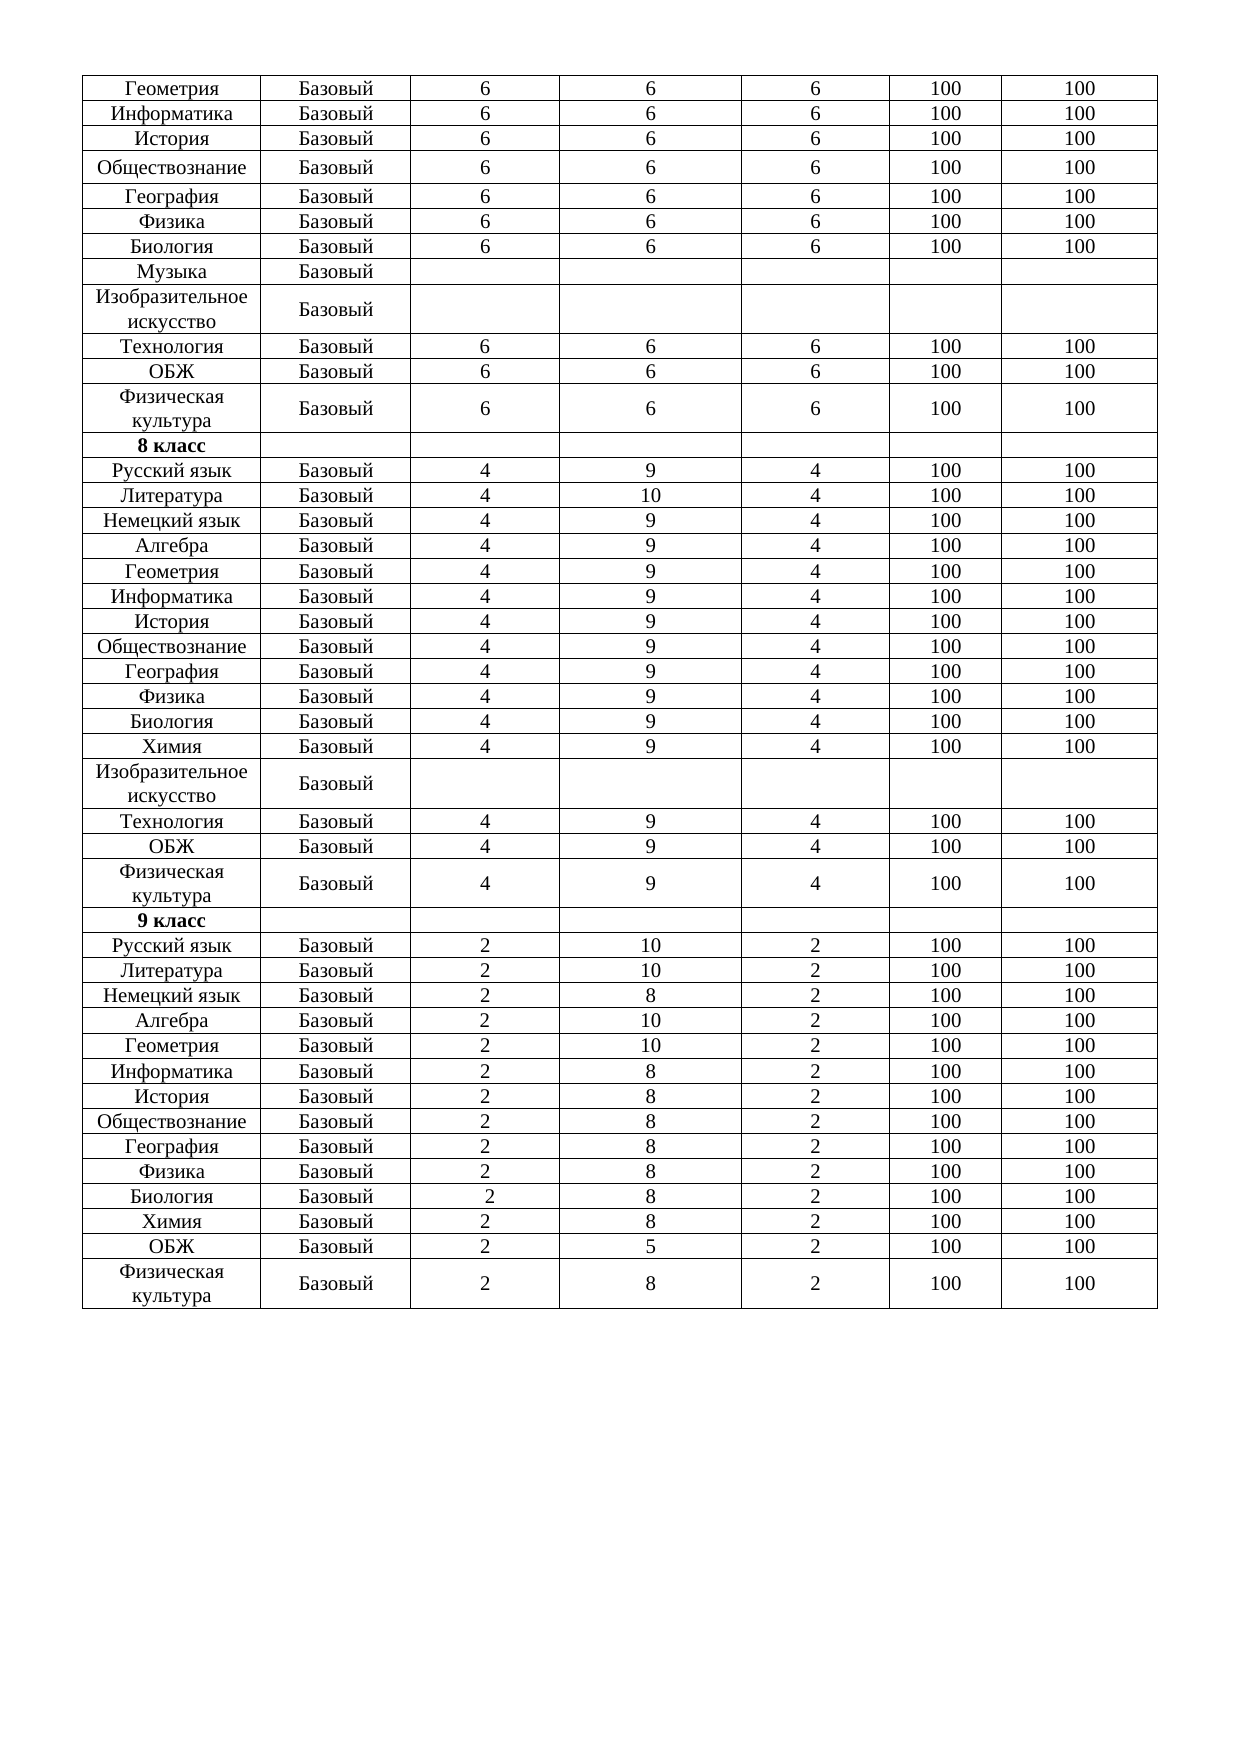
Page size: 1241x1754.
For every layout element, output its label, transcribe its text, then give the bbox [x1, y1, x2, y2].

table_cell 6 [560, 76, 741, 100]
table_cell 100 [890, 534, 1001, 557]
table_cell 9 [560, 609, 741, 633]
table_cell 2 [411, 1109, 559, 1133]
table_cell 4 [742, 634, 889, 658]
table_cell Технология [83, 809, 260, 833]
table_cell 100 [1002, 184, 1157, 208]
table_cell 6 [742, 126, 889, 150]
table_cell Базовый [261, 458, 410, 482]
table_cell 100 [1002, 1234, 1157, 1258]
table_cell [742, 759, 889, 807]
table_cell Базовый [261, 1134, 410, 1158]
table_cell 100 [890, 334, 1001, 358]
table_cell [890, 433, 1001, 457]
table_cell Базовый [261, 958, 410, 982]
table_cell 100 [1002, 834, 1157, 858]
table_cell [560, 759, 741, 807]
table_cell Немецкий язык [83, 508, 260, 532]
table_cell 2 [742, 1159, 889, 1183]
table_cell 2 [411, 1184, 559, 1208]
table_cell Базовый [261, 759, 410, 807]
table_cell Базовый [261, 1084, 410, 1108]
table_cell Базовый [261, 1234, 410, 1258]
table_cell 4 [742, 834, 889, 858]
table_cell [742, 908, 889, 932]
table_cell [742, 433, 889, 457]
table_cell [1002, 285, 1157, 333]
table_cell История [83, 609, 260, 633]
table_cell 100 [890, 709, 1001, 733]
table_cell Базовый [261, 184, 410, 208]
table_cell 6 [560, 126, 741, 150]
table_cell 8 [560, 1109, 741, 1133]
table_cell 6 [411, 334, 559, 358]
table_cell 100 [890, 1159, 1001, 1183]
table_cell Геометрия [83, 1034, 260, 1057]
table_cell 100 [1002, 1209, 1157, 1233]
table_cell 100 [1002, 151, 1157, 183]
table_cell 4 [411, 483, 559, 507]
table_cell 100 [1002, 809, 1157, 833]
table_cell Музыка [83, 259, 260, 283]
table_cell 100 [890, 126, 1001, 150]
table_cell 6 [742, 234, 889, 258]
table_cell 2 [742, 1134, 889, 1158]
table_cell Базовый [261, 1034, 410, 1057]
table_cell 100 [890, 76, 1001, 100]
table_cell 100 [1002, 384, 1157, 432]
table_cell Базовый [261, 1184, 410, 1208]
table_cell Русский язык [83, 458, 260, 482]
table_cell [560, 908, 741, 932]
table_cell 100 [890, 1259, 1001, 1307]
table_cell 4 [742, 734, 889, 758]
table_cell 100 [1002, 101, 1157, 125]
table_cell Алгебра [83, 1008, 260, 1032]
table_cell 6 [742, 384, 889, 432]
table_cell [560, 259, 741, 283]
table_cell 100 [890, 734, 1001, 758]
table_cell Базовый [261, 933, 410, 957]
table_cell 6 [411, 76, 559, 100]
table_cell Базовый [261, 684, 410, 708]
table_cell 100 [1002, 1109, 1157, 1133]
table_cell 8 [560, 1084, 741, 1108]
table_cell 100 [890, 834, 1001, 858]
table_cell 100 [1002, 534, 1157, 557]
table_cell 4 [411, 634, 559, 658]
table_cell 2 [742, 1109, 889, 1133]
table_cell 4 [411, 559, 559, 583]
table_cell Базовый [261, 634, 410, 658]
table_cell 4 [411, 508, 559, 532]
table_cell 100 [890, 1059, 1001, 1083]
table_cell 100 [890, 584, 1001, 608]
table_cell [742, 259, 889, 283]
table_cell География [83, 1134, 260, 1158]
table_cell 100 [1002, 1084, 1157, 1108]
table_cell 4 [411, 534, 559, 557]
table_cell 100 [890, 458, 1001, 482]
table_cell 100 [890, 609, 1001, 633]
table_cell 2 [411, 1059, 559, 1083]
table_cell 4 [742, 534, 889, 557]
table_cell 100 [890, 1034, 1001, 1057]
table_cell 6 [742, 334, 889, 358]
table_cell 100 [890, 1184, 1001, 1208]
table_cell Информатика [83, 584, 260, 608]
table_cell [890, 259, 1001, 283]
table_cell 100 [1002, 659, 1157, 683]
table_cell 5 [560, 1234, 741, 1258]
table_cell 6 [411, 359, 559, 383]
table_cell 4 [742, 508, 889, 532]
table_cell 9 [560, 584, 741, 608]
table_cell 2 [411, 1259, 559, 1307]
table_cell 100 [890, 809, 1001, 833]
table_cell Биология [83, 709, 260, 733]
table_cell Базовый [261, 76, 410, 100]
table_cell Базовый [261, 209, 410, 233]
table_cell 2 [411, 1084, 559, 1108]
table_cell [890, 908, 1001, 932]
table_cell [560, 433, 741, 457]
table_cell 4 [411, 709, 559, 733]
table_cell 100 [890, 101, 1001, 125]
table_cell Базовый [261, 1059, 410, 1083]
table_cell 2 [411, 933, 559, 957]
table_cell 100 [1002, 584, 1157, 608]
table_cell Физическая культура [83, 1259, 260, 1307]
table_cell 100 [1002, 126, 1157, 150]
table_cell Базовый [261, 584, 410, 608]
table_cell 6 [411, 101, 559, 125]
table_cell География [83, 184, 260, 208]
table_cell 100 [890, 234, 1001, 258]
table_cell Базовый [261, 1109, 410, 1133]
table_cell 6 [411, 234, 559, 258]
table_cell Биология [83, 1184, 260, 1208]
table_cell Базовый [261, 234, 410, 258]
table_cell 100 [890, 384, 1001, 432]
table_cell 100 [1002, 483, 1157, 507]
table_cell [411, 433, 559, 457]
table_cell 100 [1002, 859, 1157, 907]
table_cell 4 [411, 659, 559, 683]
table_cell Физическая культура [83, 384, 260, 432]
table_cell Обществознание [83, 1109, 260, 1133]
table_cell 4 [411, 859, 559, 907]
table_cell 9 [560, 734, 741, 758]
table_cell 100 [890, 983, 1001, 1007]
table_cell Базовый [261, 1259, 410, 1307]
table_cell 10 [560, 1034, 741, 1057]
table_cell Алгебра [83, 534, 260, 557]
table_cell 100 [890, 684, 1001, 708]
table_cell Химия [83, 734, 260, 758]
table_cell 10 [560, 958, 741, 982]
table_cell 100 [890, 634, 1001, 658]
table_cell Базовый [261, 508, 410, 532]
table_cell 4 [742, 609, 889, 633]
table_cell 100 [890, 859, 1001, 907]
table_cell Базовый [261, 609, 410, 633]
table_cell 6 [560, 209, 741, 233]
table_cell 100 [1002, 1134, 1157, 1158]
table_cell 100 [1002, 209, 1157, 233]
table_cell 100 [1002, 933, 1157, 957]
table_cell Базовый [261, 259, 410, 283]
table_cell 6 [560, 384, 741, 432]
table_cell 6 [742, 359, 889, 383]
table_cell Базовый [261, 859, 410, 907]
table_cell 100 [890, 1134, 1001, 1158]
table_cell 100 [1002, 559, 1157, 583]
table_cell 100 [1002, 359, 1157, 383]
table_cell Базовый [261, 734, 410, 758]
table_cell История [83, 1084, 260, 1108]
table_cell 100 [890, 184, 1001, 208]
table_cell 4 [742, 458, 889, 482]
table_cell 2 [742, 1034, 889, 1057]
table_cell 2 [742, 1209, 889, 1233]
table_cell 100 [890, 659, 1001, 683]
table_cell 4 [742, 483, 889, 507]
table_cell 6 [411, 209, 559, 233]
table_cell 8 [560, 1184, 741, 1208]
table_cell 2 [742, 958, 889, 982]
table_cell История [83, 126, 260, 150]
table_cell Базовый [261, 101, 410, 125]
table_cell Базовый [261, 285, 410, 333]
table_cell 9 класс [83, 908, 260, 932]
table_cell Физика [83, 209, 260, 233]
table_cell [1002, 759, 1157, 807]
table_cell 4 [742, 684, 889, 708]
table_cell 100 [1002, 1059, 1157, 1083]
table_cell 4 [742, 559, 889, 583]
table_cell [1002, 908, 1157, 932]
table_cell 9 [560, 634, 741, 658]
table_cell 2 [411, 958, 559, 982]
table_cell ОБЖ [83, 359, 260, 383]
table_cell 2 [411, 1134, 559, 1158]
table_cell 100 [890, 1109, 1001, 1133]
table_cell 2 [742, 933, 889, 957]
table_cell Геометрия [83, 559, 260, 583]
table_cell 100 [890, 1084, 1001, 1108]
table_cell Химия [83, 1209, 260, 1233]
table_cell Базовый [261, 809, 410, 833]
table_cell 100 [1002, 334, 1157, 358]
table_cell Литература [83, 958, 260, 982]
table_cell 8 [560, 1209, 741, 1233]
table_cell 100 [1002, 1008, 1157, 1032]
table_cell 100 [890, 483, 1001, 507]
table_cell 100 [1002, 734, 1157, 758]
table_cell 100 [1002, 1184, 1157, 1208]
table_cell Базовый [261, 1159, 410, 1183]
table_cell 8 [560, 1059, 741, 1083]
table_cell 100 [1002, 508, 1157, 532]
table_cell 6 [742, 101, 889, 125]
table_cell Биология [83, 234, 260, 258]
table_cell 100 [1002, 1259, 1157, 1307]
table_cell География [83, 659, 260, 683]
table_cell 2 [411, 983, 559, 1007]
table_cell 100 [1002, 684, 1157, 708]
table_cell 2 [411, 1234, 559, 1258]
table_cell 100 [890, 933, 1001, 957]
table_cell 8 [560, 983, 741, 1007]
table_cell 6 [742, 209, 889, 233]
table_cell 9 [560, 859, 741, 907]
table_cell [411, 759, 559, 807]
table_cell 100 [890, 1234, 1001, 1258]
table_cell 2 [742, 1184, 889, 1208]
table_cell 10 [560, 933, 741, 957]
table_cell Базовый [261, 534, 410, 557]
table_cell Базовый [261, 659, 410, 683]
table_cell 4 [411, 834, 559, 858]
table_cell Базовый [261, 983, 410, 1007]
table_cell 4 [411, 684, 559, 708]
table_cell 6 [560, 151, 741, 183]
table_cell 8 [560, 1259, 741, 1307]
table_cell 2 [742, 1059, 889, 1083]
table_cell Немецкий язык [83, 983, 260, 1007]
table_cell Литература [83, 483, 260, 507]
table_cell 6 [742, 76, 889, 100]
table_cell 4 [411, 609, 559, 633]
table_cell 100 [1002, 958, 1157, 982]
table_cell Базовый [261, 483, 410, 507]
table_cell Обществознание [83, 634, 260, 658]
table_cell 100 [890, 508, 1001, 532]
table_cell 6 [560, 101, 741, 125]
table_cell 2 [411, 1159, 559, 1183]
table_cell 6 [742, 184, 889, 208]
table_cell 100 [1002, 634, 1157, 658]
table_cell 6 [560, 359, 741, 383]
table_cell 4 [742, 709, 889, 733]
table_cell [560, 285, 741, 333]
table_cell Изобразительное искусство [83, 285, 260, 333]
table_cell 4 [411, 734, 559, 758]
table_cell Базовый [261, 1209, 410, 1233]
table_cell 9 [560, 559, 741, 583]
table_cell 2 [742, 983, 889, 1007]
table_cell 9 [560, 659, 741, 683]
table_cell 100 [890, 359, 1001, 383]
table_cell 100 [1002, 609, 1157, 633]
table_cell Базовый [261, 559, 410, 583]
table_cell 6 [411, 126, 559, 150]
table_cell 100 [1002, 983, 1157, 1007]
table_cell Физическая культура [83, 859, 260, 907]
table_cell Информатика [83, 1059, 260, 1083]
table_cell 9 [560, 834, 741, 858]
table_cell 100 [1002, 458, 1157, 482]
table_cell 9 [560, 684, 741, 708]
table_cell 2 [411, 1008, 559, 1032]
table_cell [890, 285, 1001, 333]
table_cell 10 [560, 483, 741, 507]
table_cell 4 [411, 458, 559, 482]
table_cell 8 класс [83, 433, 260, 457]
table_cell 100 [890, 1008, 1001, 1032]
table_cell Базовый [261, 384, 410, 432]
table_cell Базовый [261, 834, 410, 858]
table_cell 100 [890, 958, 1001, 982]
table_cell 6 [411, 384, 559, 432]
table_cell Базовый [261, 126, 410, 150]
table_cell 10 [560, 1008, 741, 1032]
table_cell 6 [560, 334, 741, 358]
table_cell Обществознание [83, 151, 260, 183]
table_cell [261, 908, 410, 932]
table_cell 9 [560, 508, 741, 532]
table_cell [411, 285, 559, 333]
table_cell Геометрия [83, 76, 260, 100]
table_cell 8 [560, 1134, 741, 1158]
table_cell [742, 285, 889, 333]
table_cell 6 [742, 151, 889, 183]
table_cell Технология [83, 334, 260, 358]
table_cell 9 [560, 709, 741, 733]
table_cell [1002, 259, 1157, 283]
table_cell 4 [742, 584, 889, 608]
table_cell Русский язык [83, 933, 260, 957]
table_cell 2 [742, 1259, 889, 1307]
table_cell [411, 259, 559, 283]
table_cell [261, 433, 410, 457]
table_cell 6 [560, 184, 741, 208]
table_cell 9 [560, 534, 741, 557]
table_cell Базовый [261, 1008, 410, 1032]
table_cell 100 [1002, 1034, 1157, 1057]
table_cell [890, 759, 1001, 807]
table_cell 2 [411, 1209, 559, 1233]
table_cell 100 [1002, 709, 1157, 733]
table_cell 4 [411, 584, 559, 608]
table_cell [1002, 433, 1157, 457]
table_cell Базовый [261, 709, 410, 733]
table_cell Физика [83, 1159, 260, 1183]
table_cell Информатика [83, 101, 260, 125]
table_cell 6 [411, 151, 559, 183]
table_cell 2 [742, 1008, 889, 1032]
table_cell 4 [742, 659, 889, 683]
table_cell 100 [1002, 76, 1157, 100]
table_cell 6 [560, 234, 741, 258]
table_cell 8 [560, 1159, 741, 1183]
table_cell 100 [890, 151, 1001, 183]
table_cell Изобразительное искусство [83, 759, 260, 807]
table_cell 4 [742, 859, 889, 907]
table_cell 9 [560, 458, 741, 482]
table_cell 100 [890, 209, 1001, 233]
table_cell ОБЖ [83, 834, 260, 858]
table_cell 2 [742, 1084, 889, 1108]
table_cell 9 [560, 809, 741, 833]
table_cell Физика [83, 684, 260, 708]
table_cell [411, 908, 559, 932]
table_cell 100 [1002, 234, 1157, 258]
table_cell 100 [890, 1209, 1001, 1233]
table_cell 100 [890, 559, 1001, 583]
table_cell 4 [742, 809, 889, 833]
table_cell 2 [411, 1034, 559, 1057]
table_cell 4 [411, 809, 559, 833]
table_cell 100 [1002, 1159, 1157, 1183]
table_cell Базовый [261, 359, 410, 383]
table_cell Базовый [261, 151, 410, 183]
table_cell Базовый [261, 334, 410, 358]
table_cell 2 [742, 1234, 889, 1258]
table_cell 6 [411, 184, 559, 208]
table_cell ОБЖ [83, 1234, 260, 1258]
